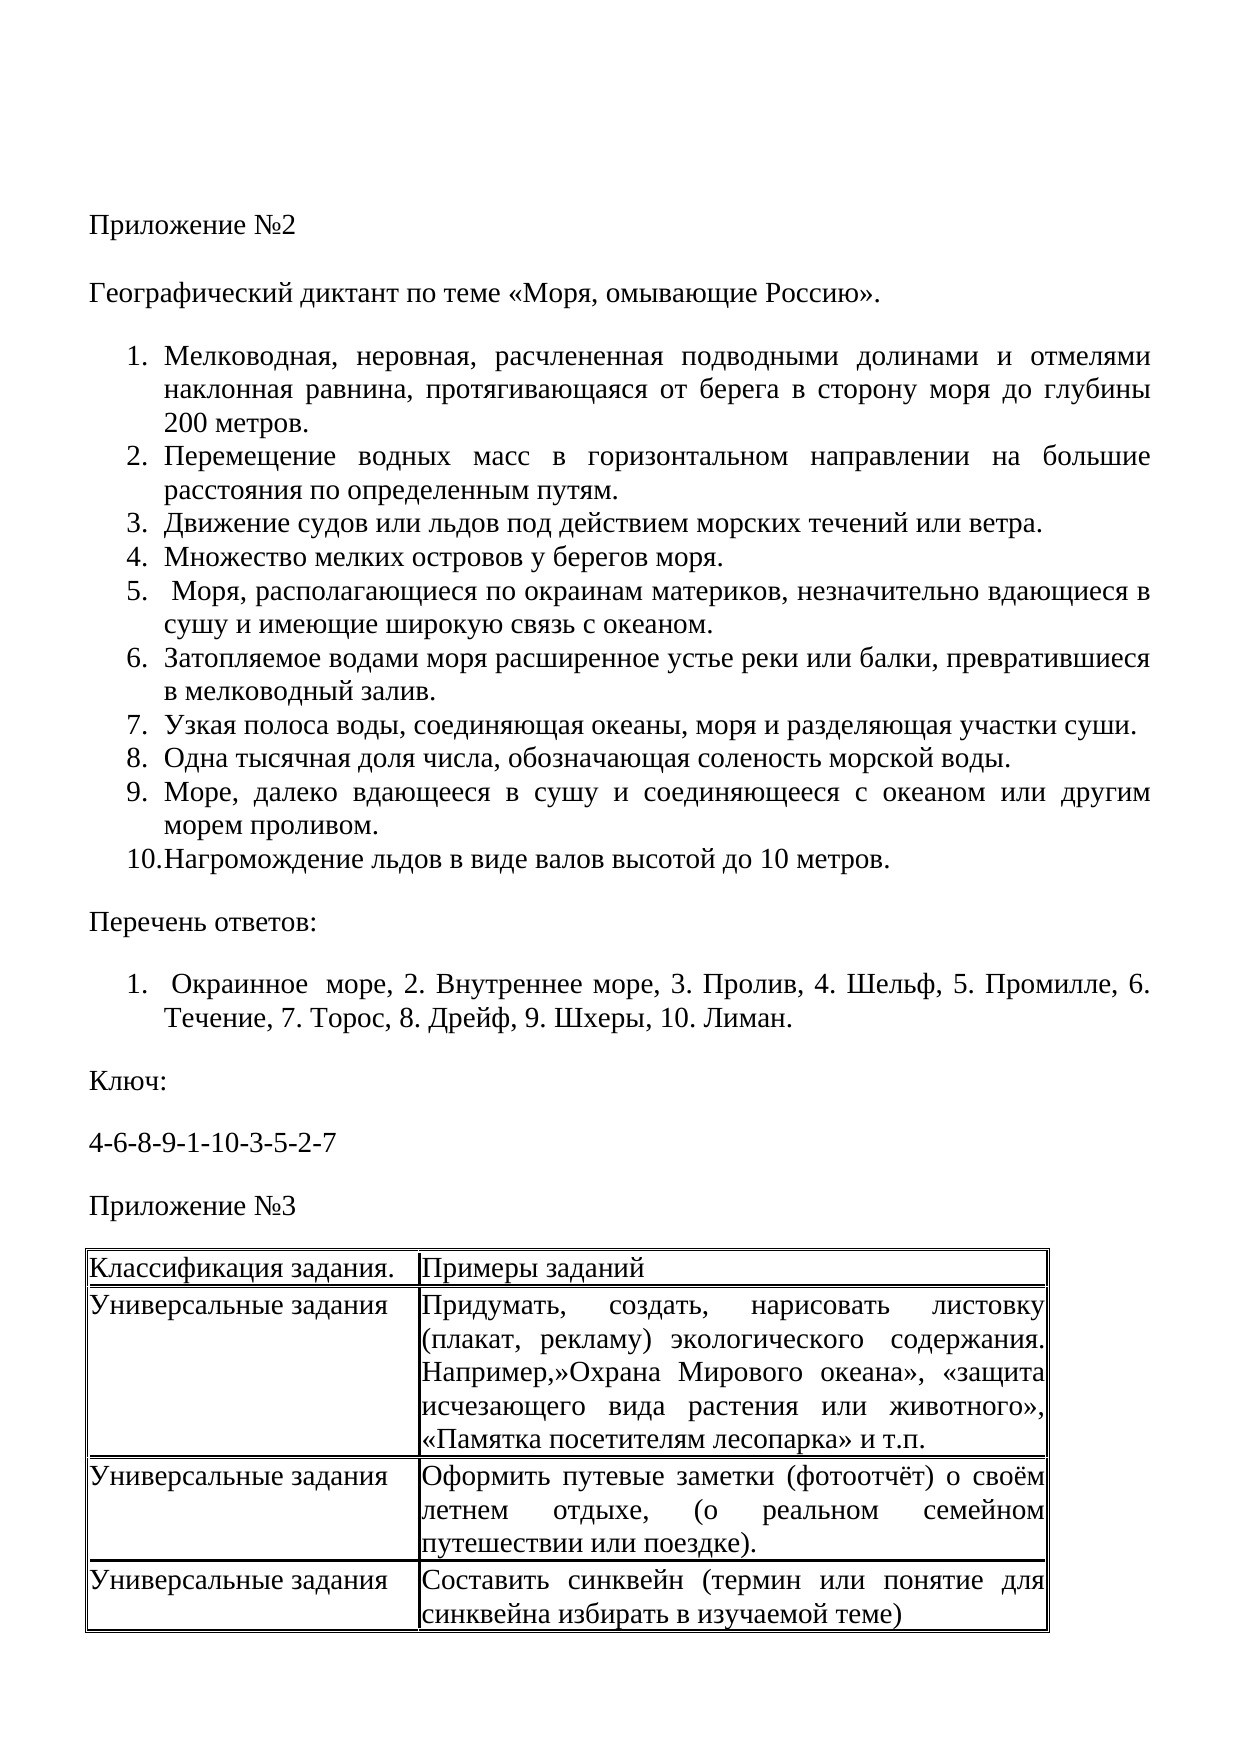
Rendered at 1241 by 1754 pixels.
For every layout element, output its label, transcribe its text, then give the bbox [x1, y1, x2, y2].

list Моря, располагающиеся по окраинам материков, незначительно вдающиеся в сушу и имеющие широкую связь с океаном. [126, 573, 1152, 640]
list Окраинное море, 2. Внутреннее море, 3. Пролив, 4. Шельф, 5. Промилле, 6. Течение, 7. Торос, 8. Дрейф, 9. Шхеры, 10. Лиман. [126, 966, 1152, 1033]
text Приложение №2 [89, 207, 1152, 241]
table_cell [88, 1559, 419, 1629]
list Множество мелких островов у берегов моря. [126, 539, 1152, 573]
table_header Примеры заданий [419, 1251, 1046, 1284]
table_cell Универсальные задания [88, 1284, 418, 1455]
table_cell Придумать, создать, нарисовать листовку (плакат, рекламу) экологического содержания. Например,»Охрана Мирового океана», «защита исчезающего вида растения или животного», «Памятка посетителям лесопарка» и т.п. [421, 1284, 1047, 1455]
table_cell Оформить путевые заметки (фотоотчёт) о своём летнем отдыхе, (о реальном семейном путешествии или поездке). [421, 1455, 1047, 1559]
text 4-6-8-9-1-10-3-5-2-7 [89, 1125, 1152, 1159]
list Движение судов или льдов под действием морских течений или ветра. [126, 506, 1152, 539]
table_header Классификация задания. [88, 1249, 419, 1284]
list Нагромождение льдов в виде валов высотой до . [126, 841, 1152, 874]
list Море, далеко вдающееся в сушу и соединяющееся с океаном или другим морем проливом. [126, 774, 1152, 841]
text Географический диктант по теме «Моря, омывающие Россию». [89, 275, 1152, 309]
list Узкая полоса воды, соединяющая океаны, моря и разделяющая участки суши. [126, 707, 1152, 740]
table_cell Составить синквейн (термин или понятие для синквейна избирать в изучаемой теме) [419, 1559, 1046, 1629]
list Мелководная, неровная, расчлененная подводными долинами и отмелями наклонная равнина, протягивающаяся от берега в сторону моря до глубины . [126, 338, 1152, 438]
text Перечень ответов: [89, 904, 1152, 937]
text Ключ: [89, 1063, 1152, 1096]
list Одна тысячная доля числа, обозначающая соленость морской воды. [126, 740, 1152, 774]
text Приложение №3 [89, 1188, 1152, 1222]
list Затопляемое водами моря расширенное устье реки или балки, превратившиеся в мелководный залив. [126, 640, 1152, 707]
table_cell Универсальные задания [88, 1455, 418, 1559]
list Перемещение водных масс в горизонтальном направлении на большие расстояния по определенным путям. [126, 438, 1152, 506]
